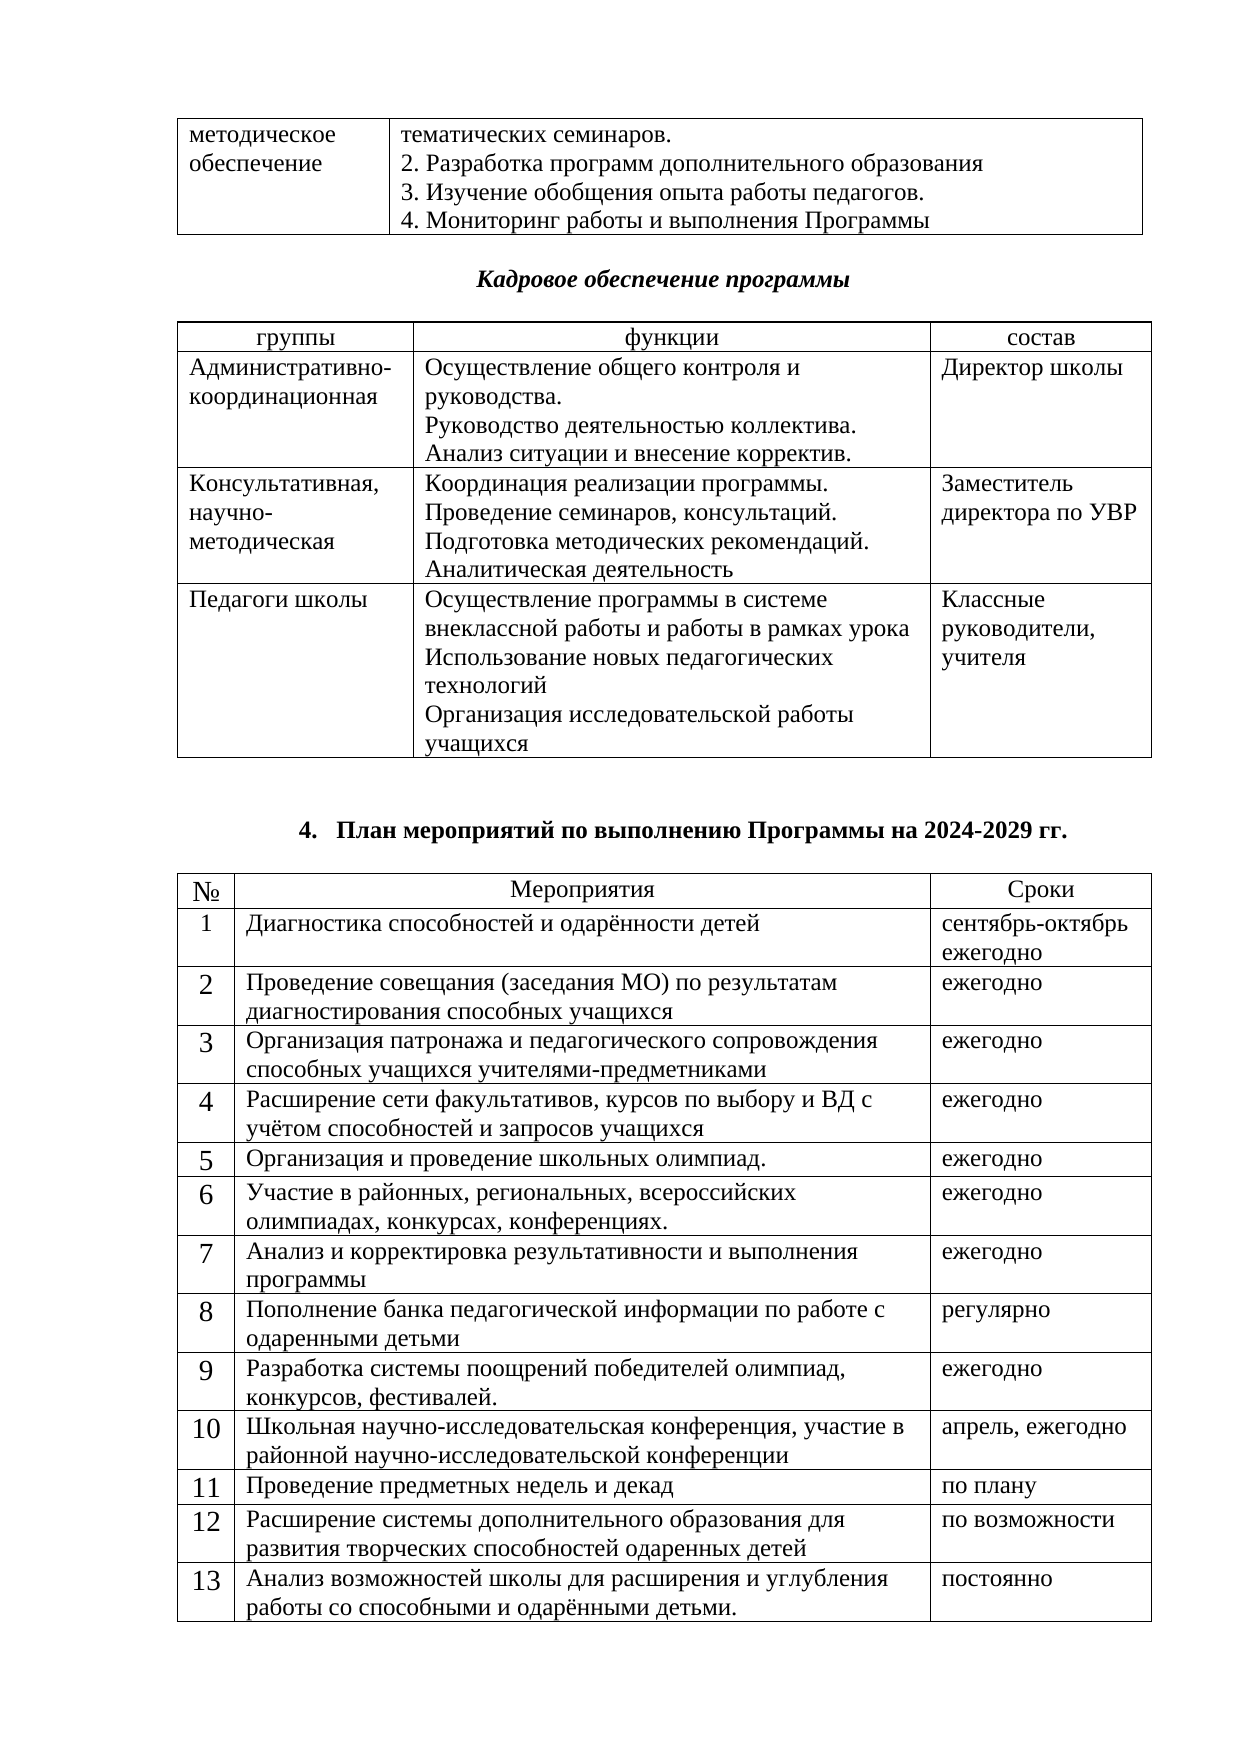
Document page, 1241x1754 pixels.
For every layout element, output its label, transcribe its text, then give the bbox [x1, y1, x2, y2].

table_cell 8 [178, 1294, 234, 1352]
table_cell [390, 119, 1142, 234]
table_cell Расширение системы дополнительного образования для развития творческих способностей одаренных детей [235, 1505, 930, 1562]
text Кадровое обеспечение программы [177, 264, 1152, 293]
table_cell 1 [178, 909, 234, 966]
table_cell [178, 119, 389, 234]
table_cell ежегодно [931, 1143, 1151, 1176]
table_cell 10 [178, 1411, 234, 1469]
table_cell 12 [178, 1505, 234, 1562]
table_cell ежегодно [931, 1353, 1151, 1410]
table_cell Участие в районных, региональных, всероссийских олимпиадах, конкурсах, конференциях. [235, 1177, 930, 1235]
table_cell Диагностика способностей и одарённости детей [235, 909, 930, 966]
table_cell постоянно [931, 1563, 1151, 1621]
list План мероприятий по выполнению Программы на 2024-2029 гг. [215, 815, 1152, 844]
table_cell регулярно [931, 1294, 1151, 1352]
table_cell Педагоги школы [178, 584, 413, 757]
table_cell Заместитель директора по УВР [931, 468, 1151, 583]
table_cell 11 [178, 1470, 234, 1503]
table_cell 5 [178, 1143, 234, 1176]
table_cell 6 [178, 1177, 234, 1235]
table_header Сроки [931, 874, 1151, 907]
table_cell Осуществление программы в системе внеклассной работы и работы в рамках урока Использование новых педагогических технологий Организация исследовательской работы учащихся [414, 584, 930, 757]
table_cell 4 [178, 1084, 234, 1142]
table_cell апрель, ежегодно [931, 1411, 1151, 1469]
table_cell 9 [178, 1353, 234, 1410]
table_cell 2 [178, 967, 234, 1024]
table_cell ежегодно [931, 1236, 1151, 1293]
table_cell Пополнение банка педагогической информации по работе с одаренными детьми [235, 1294, 930, 1352]
table_cell по возможности [931, 1505, 1151, 1562]
table_cell Классные руководители, учителя [931, 584, 1151, 757]
table_cell ежегодно [931, 1084, 1151, 1142]
table_cell Школьная научно-исследовательская конференция, участие в районной научно-исследовательской конференции [235, 1411, 930, 1469]
table_cell Осуществление общего контроля и руководства. Руководство деятельностью коллектива. Анализ ситуации и внесение корректив. [414, 352, 930, 467]
table_cell Проведение предметных недель и декад [235, 1470, 930, 1503]
table_cell по плану [931, 1470, 1151, 1503]
table_cell Анализ возможностей школы для расширения и углубления работы со способными и одарёнными детьми. [235, 1563, 930, 1621]
table_header функции [414, 323, 930, 351]
table_cell ежегодно [931, 1177, 1151, 1235]
table_cell 13 [178, 1563, 234, 1621]
table_cell 3 [178, 1026, 234, 1083]
table_cell ежегодно [931, 967, 1151, 1024]
table_header группы [178, 323, 413, 351]
table_cell Проведение совещания (заседания МО) по результатам диагностирования способных учащихся [235, 967, 930, 1024]
table_cell 7 [178, 1236, 234, 1293]
table_header № [178, 874, 234, 907]
table_cell Анализ и корректировка результативности и выполнения программы [235, 1236, 930, 1293]
table_header состав [931, 323, 1151, 351]
table_cell Расширение сети факультативов, курсов по выбору и ВД с учётом способностей и запросов учащихся [235, 1084, 930, 1142]
table_cell Разработка системы поощрений победителей олимпиад, конкурсов, фестивалей. [235, 1353, 930, 1410]
table_cell Директор школы [931, 352, 1151, 467]
table_cell Координация реализации программы. Проведение семинаров, консультаций. Подготовка методических рекомендаций. Аналитическая деятельность [414, 468, 930, 583]
table_cell Административно-координационная [178, 352, 413, 467]
table_cell Консультативная, научно-методическая [178, 468, 413, 583]
table_header Мероприятия [235, 874, 930, 907]
table_cell ежегодно [931, 1026, 1151, 1083]
table_cell Организация патронажа и педагогического сопровождения способных учащихся учителями-предметниками [235, 1026, 930, 1083]
table_cell Организация и проведение школьных олимпиад. [235, 1143, 930, 1176]
table_cell сентябрь-октябрь ежегодно [931, 909, 1151, 966]
